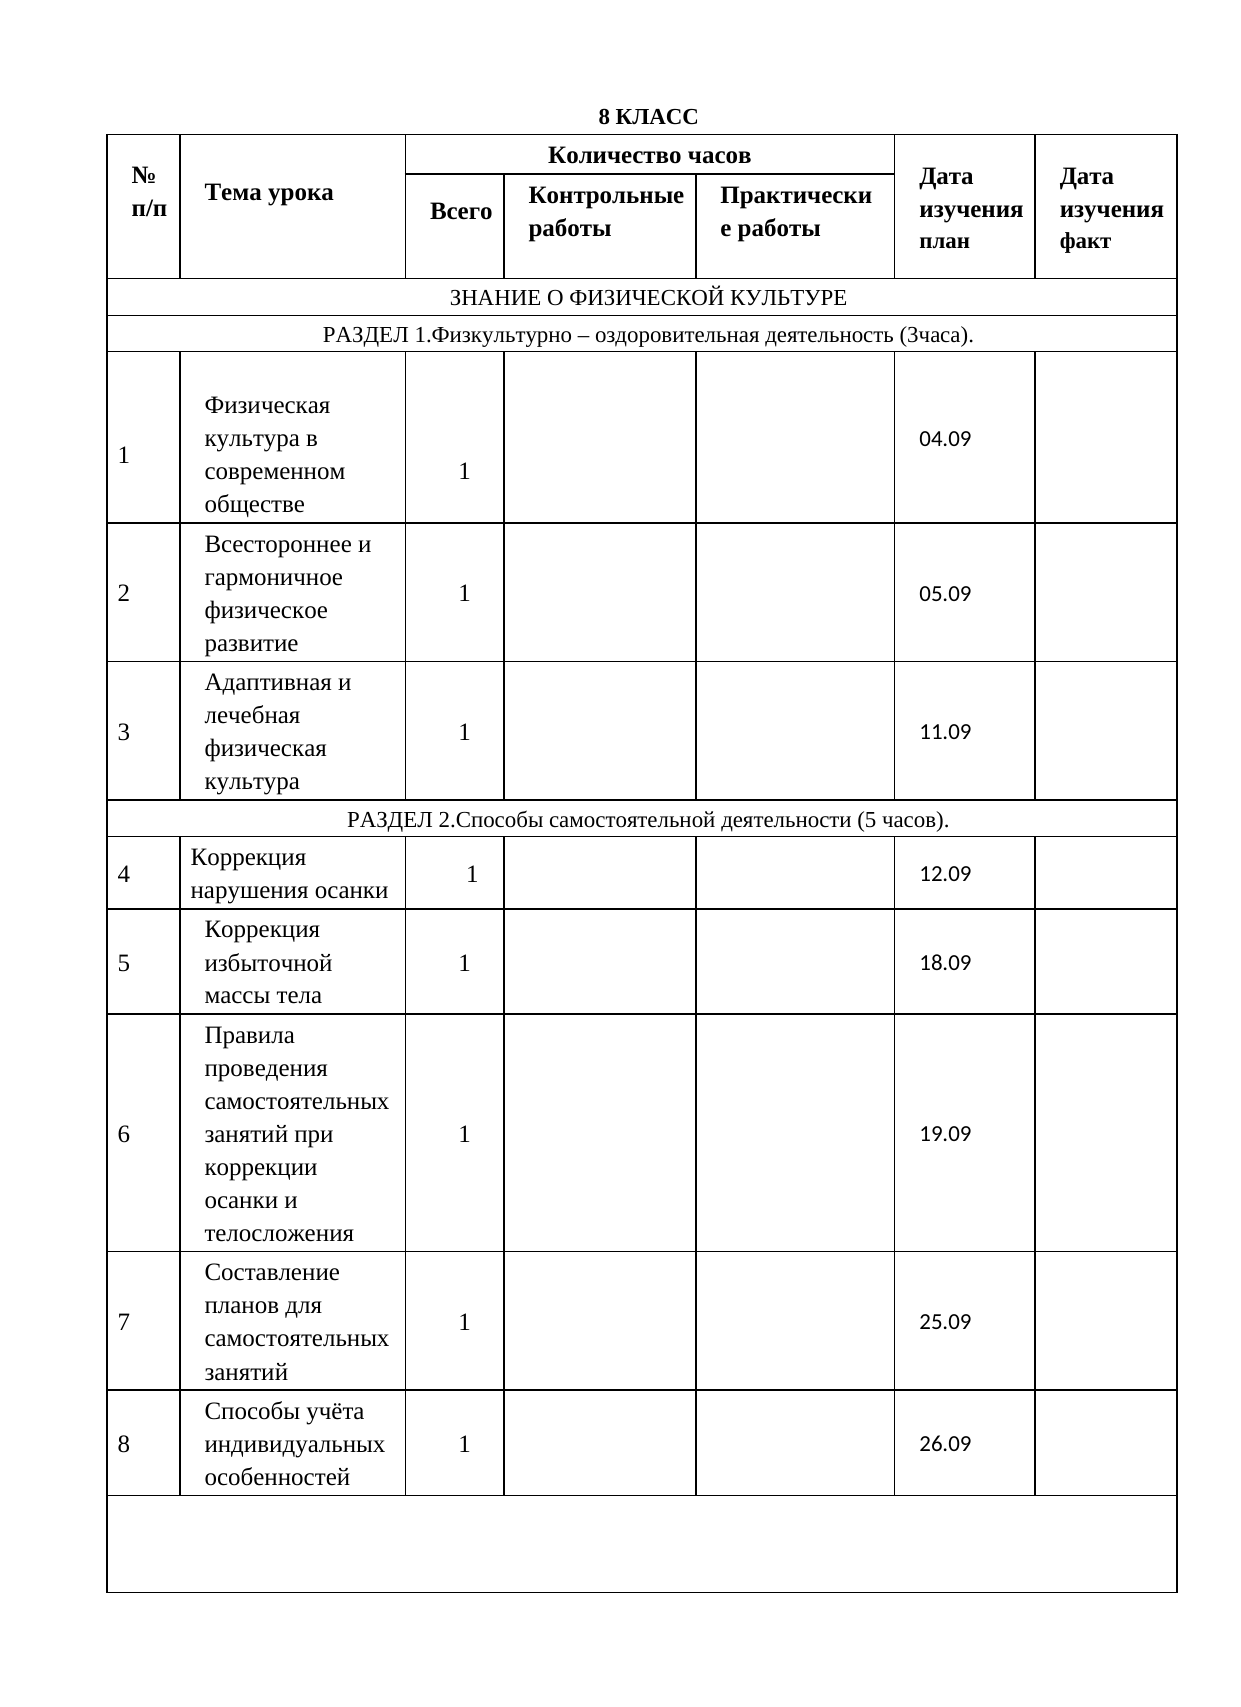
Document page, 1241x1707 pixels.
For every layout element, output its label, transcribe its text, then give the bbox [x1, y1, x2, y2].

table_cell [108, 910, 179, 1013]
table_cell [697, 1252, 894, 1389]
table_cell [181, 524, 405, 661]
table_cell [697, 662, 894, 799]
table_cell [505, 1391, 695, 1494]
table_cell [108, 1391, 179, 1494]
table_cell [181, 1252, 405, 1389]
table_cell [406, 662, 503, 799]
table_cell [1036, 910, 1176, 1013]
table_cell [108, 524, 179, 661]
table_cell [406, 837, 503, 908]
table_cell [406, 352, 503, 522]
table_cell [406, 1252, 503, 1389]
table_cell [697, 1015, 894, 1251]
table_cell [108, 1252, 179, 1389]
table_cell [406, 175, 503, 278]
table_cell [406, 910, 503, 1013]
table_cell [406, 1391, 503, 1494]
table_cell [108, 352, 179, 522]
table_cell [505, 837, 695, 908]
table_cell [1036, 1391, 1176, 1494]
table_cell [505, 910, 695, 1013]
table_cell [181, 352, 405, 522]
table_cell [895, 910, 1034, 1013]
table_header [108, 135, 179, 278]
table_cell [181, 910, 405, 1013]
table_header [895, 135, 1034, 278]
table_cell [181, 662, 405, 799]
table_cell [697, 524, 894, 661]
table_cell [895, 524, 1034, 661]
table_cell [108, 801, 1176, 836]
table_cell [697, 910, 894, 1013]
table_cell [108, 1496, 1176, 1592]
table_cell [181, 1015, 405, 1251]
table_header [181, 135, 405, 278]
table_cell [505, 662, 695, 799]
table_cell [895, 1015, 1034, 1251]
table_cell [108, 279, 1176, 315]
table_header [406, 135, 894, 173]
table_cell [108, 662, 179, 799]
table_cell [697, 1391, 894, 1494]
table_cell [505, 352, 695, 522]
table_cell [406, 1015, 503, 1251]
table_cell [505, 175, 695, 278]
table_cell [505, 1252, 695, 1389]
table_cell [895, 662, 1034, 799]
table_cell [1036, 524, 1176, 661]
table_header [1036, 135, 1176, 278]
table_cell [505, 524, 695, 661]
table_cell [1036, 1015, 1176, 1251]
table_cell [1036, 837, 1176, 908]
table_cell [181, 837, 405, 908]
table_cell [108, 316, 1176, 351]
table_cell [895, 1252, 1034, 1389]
text 8 КЛАСС [131, 103, 1166, 130]
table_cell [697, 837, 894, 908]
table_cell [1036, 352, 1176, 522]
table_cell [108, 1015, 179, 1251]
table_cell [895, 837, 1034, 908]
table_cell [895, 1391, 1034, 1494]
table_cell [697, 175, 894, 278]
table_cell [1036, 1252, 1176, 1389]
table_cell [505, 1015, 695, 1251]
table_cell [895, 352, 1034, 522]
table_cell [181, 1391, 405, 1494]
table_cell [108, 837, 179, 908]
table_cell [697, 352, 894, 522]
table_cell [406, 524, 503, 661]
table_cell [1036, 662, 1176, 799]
